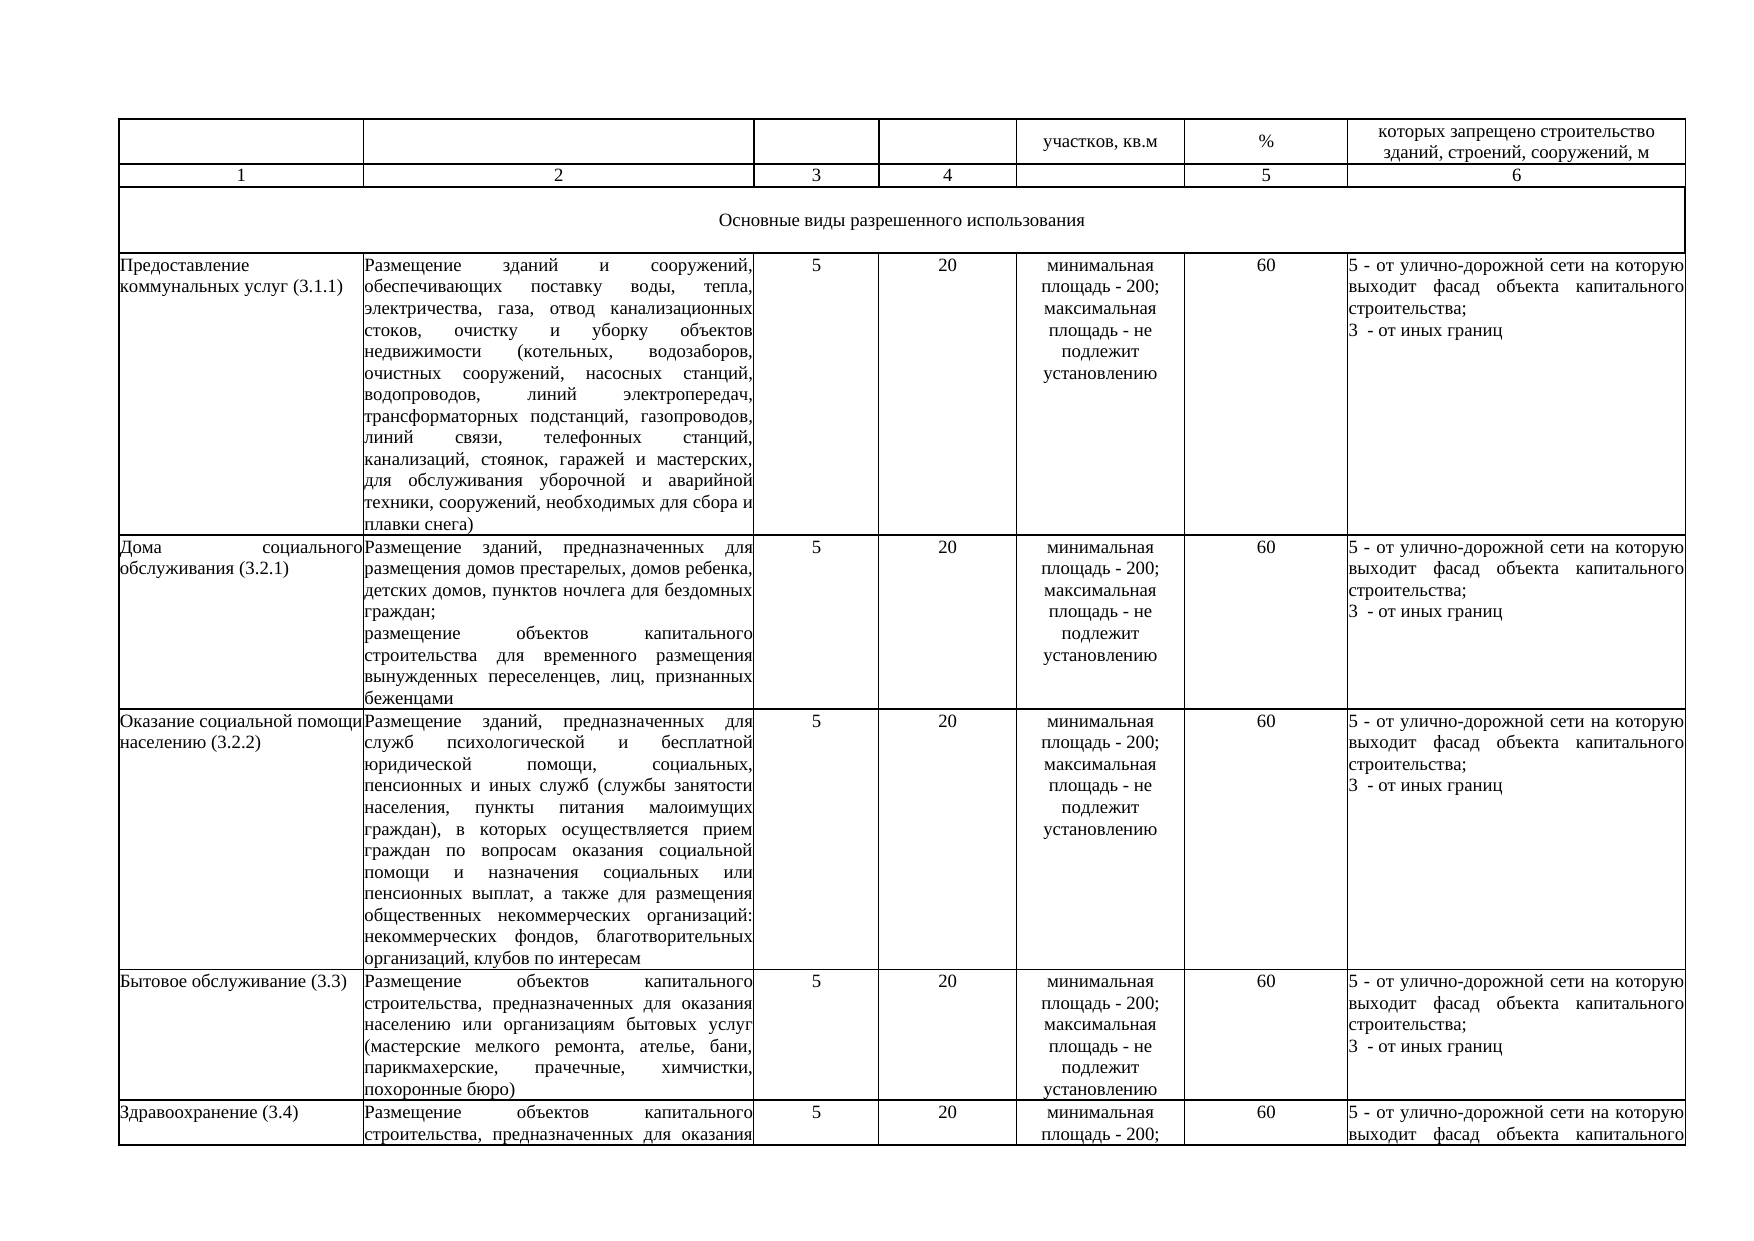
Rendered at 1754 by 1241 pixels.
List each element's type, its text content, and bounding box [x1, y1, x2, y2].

table_cell 5 [754, 254, 878, 534]
table_cell 20 [879, 1101, 1016, 1144]
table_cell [120, 1101, 363, 1144]
table_cell 5 [754, 970, 878, 1099]
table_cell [1017, 120, 1184, 163]
table_cell Бытовое обслуживание (3.3) [120, 970, 363, 1099]
table_cell 60 [1185, 1101, 1347, 1144]
table_cell Дома социального обслуживания (3.2.1) [120, 536, 363, 708]
table_cell 5 [754, 536, 878, 708]
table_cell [1348, 120, 1685, 163]
table_cell 60 [1185, 254, 1347, 534]
table_cell Предоставление коммунальных услуг (3.1.1) [120, 254, 363, 534]
table_cell 5 [754, 1101, 878, 1144]
table_cell 20 [879, 536, 1016, 708]
table_cell 5 - от улично-дорожной сети на которую выходит фасад объекта капитального строительства; 3 - от иных границ [1348, 970, 1685, 1099]
table_cell минимальная площадь - 200; максимальная площадь - не подлежит установлению [1017, 536, 1184, 708]
table_cell [1017, 165, 1184, 186]
table_cell 5 [754, 710, 878, 968]
table_cell 4 [880, 165, 1016, 186]
table_cell 60 [1185, 970, 1347, 1099]
table_cell минимальная площадь - 200; максимальная площадь - не подлежит установлению [1017, 970, 1184, 1099]
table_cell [1348, 1101, 1685, 1144]
table_cell 3 [755, 165, 878, 186]
table_cell Размещение зданий, предназначенных для служб психологической и бесплатной юридической помощи, социальных, пенсионных и иных служб (службы занятости населения, пункты питания малоимущих граждан), в которых осуществляется прием граждан по вопросам оказания социальной помощи и назначения социальных или пенсионных выплат, а также для размещения общественных некоммерческих организаций: некоммерческих фондов, благотворительных организаций, клубов по интересам [364, 710, 753, 968]
table_cell 2 [364, 165, 753, 186]
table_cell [755, 120, 878, 163]
table_cell 5 [1185, 165, 1347, 186]
table_cell Размещение объектов капитального строительства, предназначенных для оказания населению или организациям бытовых услуг (мастерские мелкого ремонта, ателье, бани, парикмахерские, прачечные, химчистки, похоронные бюро) [364, 970, 753, 1099]
table_cell 6 [1348, 165, 1685, 186]
table_cell 1 [120, 165, 363, 186]
table_cell 5 - от улично-дорожной сети на которую выходит фасад объекта капитального строительства; 3 - от иных границ [1348, 536, 1685, 708]
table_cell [364, 1101, 753, 1144]
table_cell Размещение зданий и сооружений, обеспечивающих поставку воды, тепла, электричества, газа, отвод канализационных стоков, очистку и уборку объектов недвижимости (котельных, водозаборов, очистных сооружений, насосных станций, водопроводов, линий электропередач, трансформаторных подстанций, газопроводов, линий связи, телефонных станций, канализаций, стоянок, гаражей и мастерских, для обслуживания уборочной и аварийной техники, сооружений, необходимых для сбора и плавки снега) [364, 254, 753, 534]
table_cell Размещение зданий, предназначенных для размещения домов престарелых, домов ребенка, детских домов, пунктов ночлега для бездомных граждан; размещение объектов капитального строительства для временного размещения вынужденных переселенцев, лиц, признанных беженцами [364, 536, 753, 708]
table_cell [1017, 1101, 1184, 1144]
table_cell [880, 120, 1016, 163]
table_cell 20 [879, 710, 1016, 968]
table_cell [1185, 120, 1347, 163]
table_cell минимальная площадь - 200; максимальная площадь - не подлежит установлению [1017, 254, 1184, 534]
table_cell 5 - от улично-дорожной сети на которую выходит фасад объекта капитального строительства; 3 - от иных границ [1348, 254, 1685, 534]
table_cell 60 [1185, 536, 1347, 708]
table_cell 60 [1185, 710, 1347, 968]
table_cell 20 [879, 970, 1016, 1099]
table_cell Оказание социальной помощи населению (3.2.2) [120, 710, 363, 968]
table_cell 20 [879, 254, 1016, 534]
table_cell минимальная площадь - 200; максимальная площадь - не подлежит установлению [1017, 710, 1184, 968]
table_cell 5 - от улично-дорожной сети на которую выходит фасад объекта капитального строительства; 3 - от иных границ [1348, 710, 1685, 968]
table_cell Основные виды разрешенного использования [120, 188, 1684, 252]
